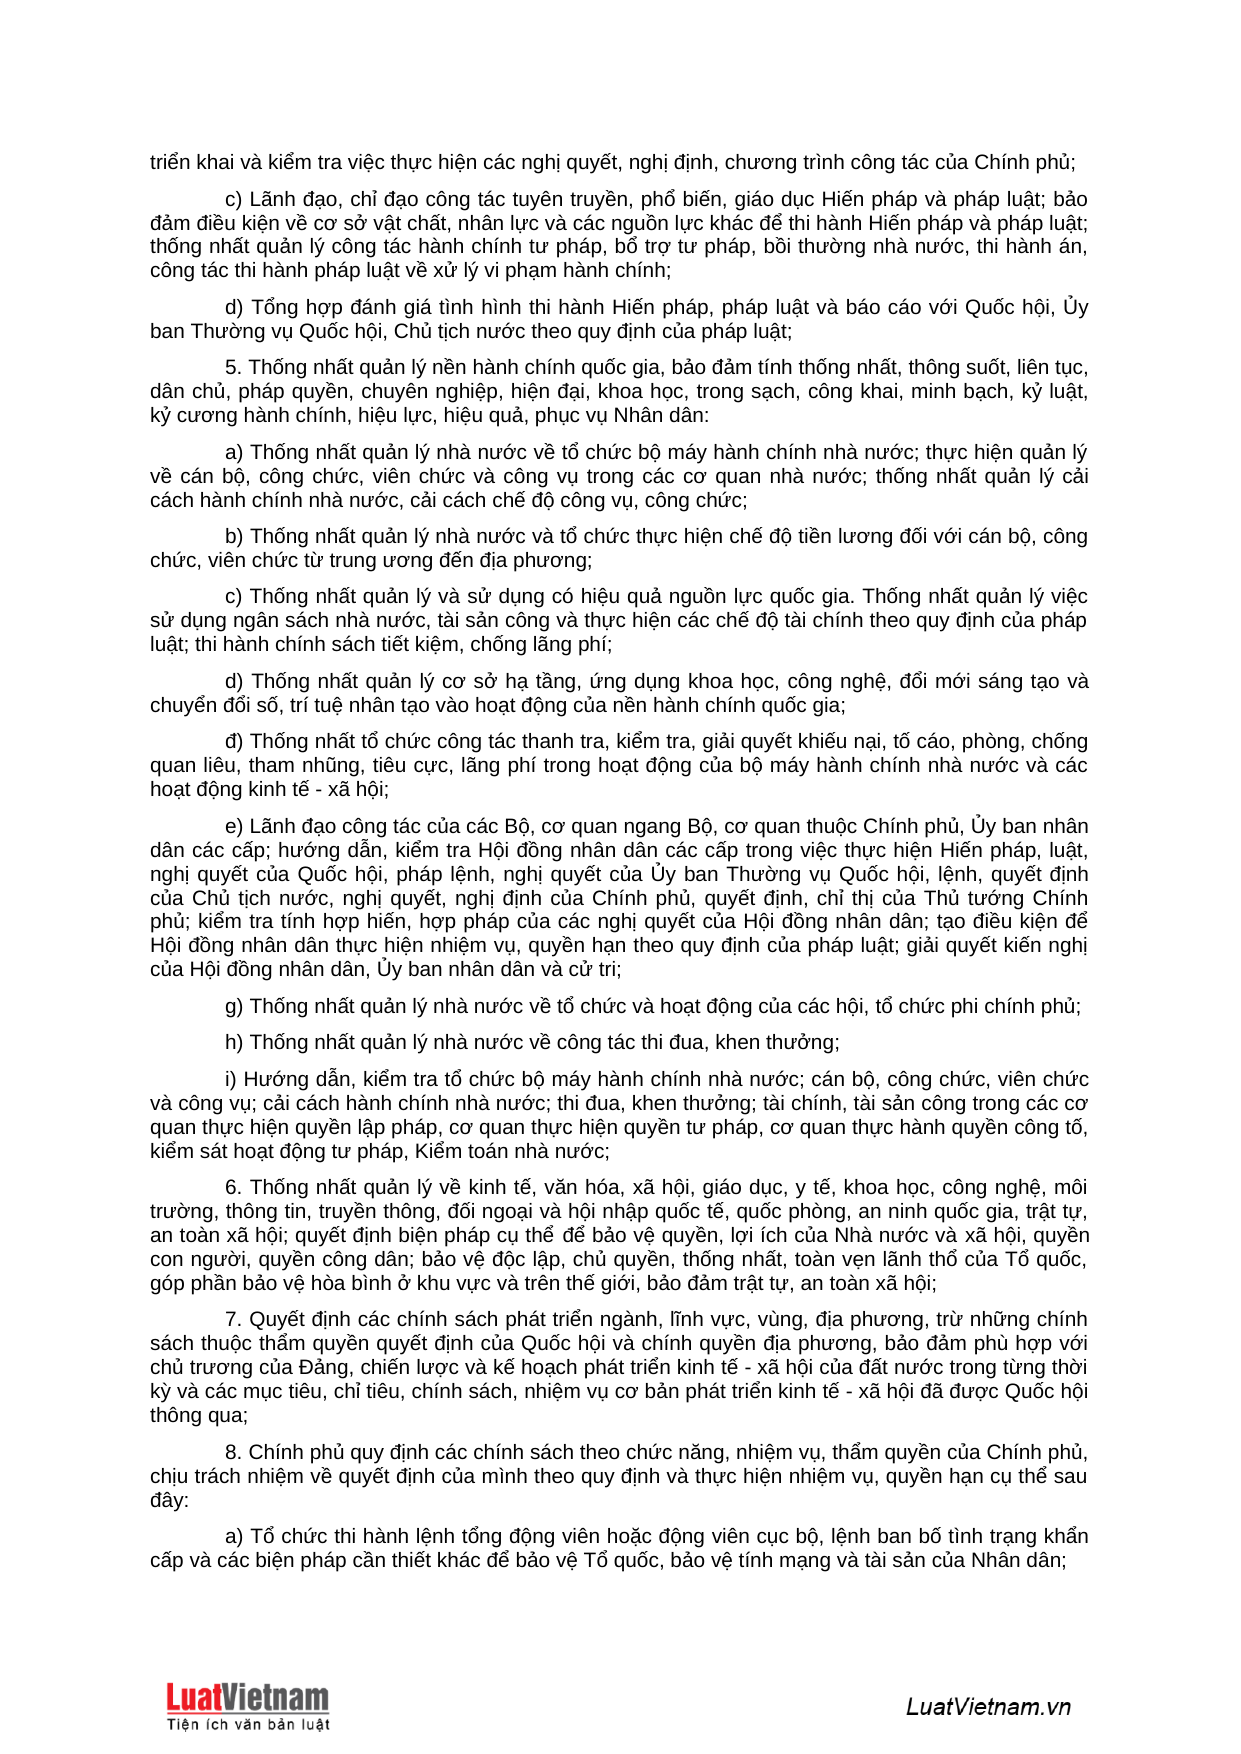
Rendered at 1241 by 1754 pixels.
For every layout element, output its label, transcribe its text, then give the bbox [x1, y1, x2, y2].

text a) Thống nhất quản lý nhà nước về tổ chức bộ máy hành chính nhà nước; thực hiện quản lý về cán bộ, công chức, viên chức và công vụ trong các cơ quan nhà nước; thống nhất quản lý cải cách hành chính nhà nước, cải cách chế độ công vụ, công chức; [150, 439, 1090, 511]
picture [150, 1660, 1090, 1754]
text g) Thống nhất quản lý nhà nước về tổ chức và hoạt động của các hội, tổ chức phi chính phủ; [150, 994, 1090, 1018]
text d) Thống nhất quản lý cơ sở hạ tầng, ứng dụng khoa học, công nghệ, đổi mới sáng tạo và chuyển đổi số, trí tuệ nhân tạo vào hoạt động của nền hành chính quốc gia; [150, 669, 1090, 717]
text e) Lãnh đạo công tác của các Bộ, cơ quan ngang Bộ, cơ quan thuộc Chính phủ, Ủy ban nhân dân các cấp; hướng dẫn, kiểm tra Hội đồng nhân dân các cấp trong việc thực hiện Hiến pháp, luật, nghị quyết của Quốc hội, pháp lệnh, nghị quyết của Ủy ban Thường vụ Quốc hội, lệnh, quyết định của Chủ tịch nước, nghị quyết, nghị định của Chính phủ, quyết định, chỉ thị của Thủ tướng Chính phủ; kiểm tra tính hợp hiến, hợp pháp của các nghị quyết của Hội đồng nhân dân; tạo điều kiện để Hội đồng nhân dân thực hiện nhiệm vụ, quyền hạn theo quy định của pháp luật; giải quyết kiến nghị của Hội đồng nhân dân, Ủy ban nhân dân và cử tri; [150, 813, 1090, 981]
text d) Tổng hợp đánh giá tình hình thi hành Hiến pháp, pháp luật và báo cáo với Quốc hội, Ủy ban Thường vụ Quốc hội, Chủ tịch nước theo quy định của pháp luật; [150, 295, 1090, 343]
text 8. Chính phủ quy định các chính sách theo chức năng, nhiệm vụ, thẩm quyền của Chính phủ, chịu trách nhiệm về quyết định của mình theo quy định và thực hiện nhiệm vụ, quyền hạn cụ thể sau đây: [150, 1439, 1090, 1511]
text đ) Thống nhất tổ chức công tác thanh tra, kiểm tra, giải quyết khiếu nại, tố cáo, phòng, chống quan liêu, tham nhũng, tiêu cực, lãng phí trong hoạt động của bộ máy hành chính nhà nước và các hoạt động kinh tế - xã hội; [150, 729, 1090, 801]
text i) Hướng dẫn, kiểm tra tổ chức bộ máy hành chính nhà nước; cán bộ, công chức, viên chức và công vụ; cải cách hành chính nhà nước; thi đua, khen thưởng; tài chính, tài sản công trong các cơ quan thực hiện quyền lập pháp, cơ quan thực hiện quyền tư pháp, cơ quan thực hành quyền công tố, kiểm sát hoạt động tư pháp, Kiểm toán nhà nước; [150, 1067, 1090, 1162]
text 5. Thống nhất quản lý nền hành chính quốc gia, bảo đảm tính thống nhất, thông suốt, liên tục, dân chủ, pháp quyền, chuyên nghiệp, hiện đại, khoa học, trong sạch, công khai, minh bạch, kỷ luật, kỷ cương hành chính, hiệu lực, hiệu quả, phục vụ Nhân dân: [150, 355, 1090, 427]
text c) Lãnh đạo, chỉ đạo công tác tuyên truyền, phổ biến, giáo dục Hiến pháp và pháp luật; bảo đảm điều kiện về cơ sở vật chất, nhân lực và các nguồn lực khác để thi hành Hiến pháp và pháp luật; thống nhất quản lý công tác hành chính tư pháp, bổ trợ tư pháp, bồi thường nhà nước, thi hành án, công tác thi hành pháp luật về xử lý vi phạm hành chính; [150, 186, 1090, 282]
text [150, 150, 1090, 174]
text h) Thống nhất quản lý nhà nước về công tác thi đua, khen thưởng; [150, 1030, 1090, 1054]
text b) Thống nhất quản lý nhà nước và tổ chức thực hiện chế độ tiền lương đối với cán bộ, công chức, viên chức từ trung ương đến địa phương; [150, 524, 1090, 572]
text a) Tổ chức thi hành lệnh tổng động viên hoặc động viên cục bộ, lệnh ban bố tình trạng khẩn cấp và các biện pháp cần thiết khác để bảo vệ Tổ quốc, bảo vệ tính mạng và tài sản của Nhân dân; [150, 1524, 1090, 1572]
text 6. Thống nhất quản lý về kinh tế, văn hóa, xã hội, giáo dục, y tế, khoa học, công nghệ, môi trường, thông tin, truyền thông, đối ngoại và hội nhập quốc tế, quốc phòng, an ninh quốc gia, trật tự, an toàn xã hội; quyết định biện pháp cụ thể để bảo vệ quyền, lợi ích của Nhà nước và xã hội, quyền con người, quyền công dân; bảo vệ độc lập, chủ quyền, thống nhất, toàn vẹn lãnh thổ của Tổ quốc, góp phần bảo vệ hòa bình ở khu vực và trên thế giới, bảo đảm trật tự, an toàn xã hội; [150, 1175, 1090, 1295]
text 7. Quyết định các chính sách phát triển ngành, lĩnh vực, vùng, địa phương, trừ những chính sách thuộc thẩm quyền quyết định của Quốc hội và chính quyền địa phương, bảo đảm phù hợp với chủ trương của Đảng, chiến lược và kế hoạch phát triển kinh tế - xã hội của đất nước trong từng thời kỳ và các mục tiêu, chỉ tiêu, chính sách, nhiệm vụ cơ bản phát triển kinh tế - xã hội đã được Quốc hội thông qua; [150, 1307, 1090, 1427]
text c) Thống nhất quản lý và sử dụng có hiệu quả nguồn lực quốc gia. Thống nhất quản lý việc sử dụng ngân sách nhà nước, tài sản công và thực hiện các chế độ tài chính theo quy định của pháp luật; thi hành chính sách tiết kiệm, chống lãng phí; [150, 584, 1090, 656]
